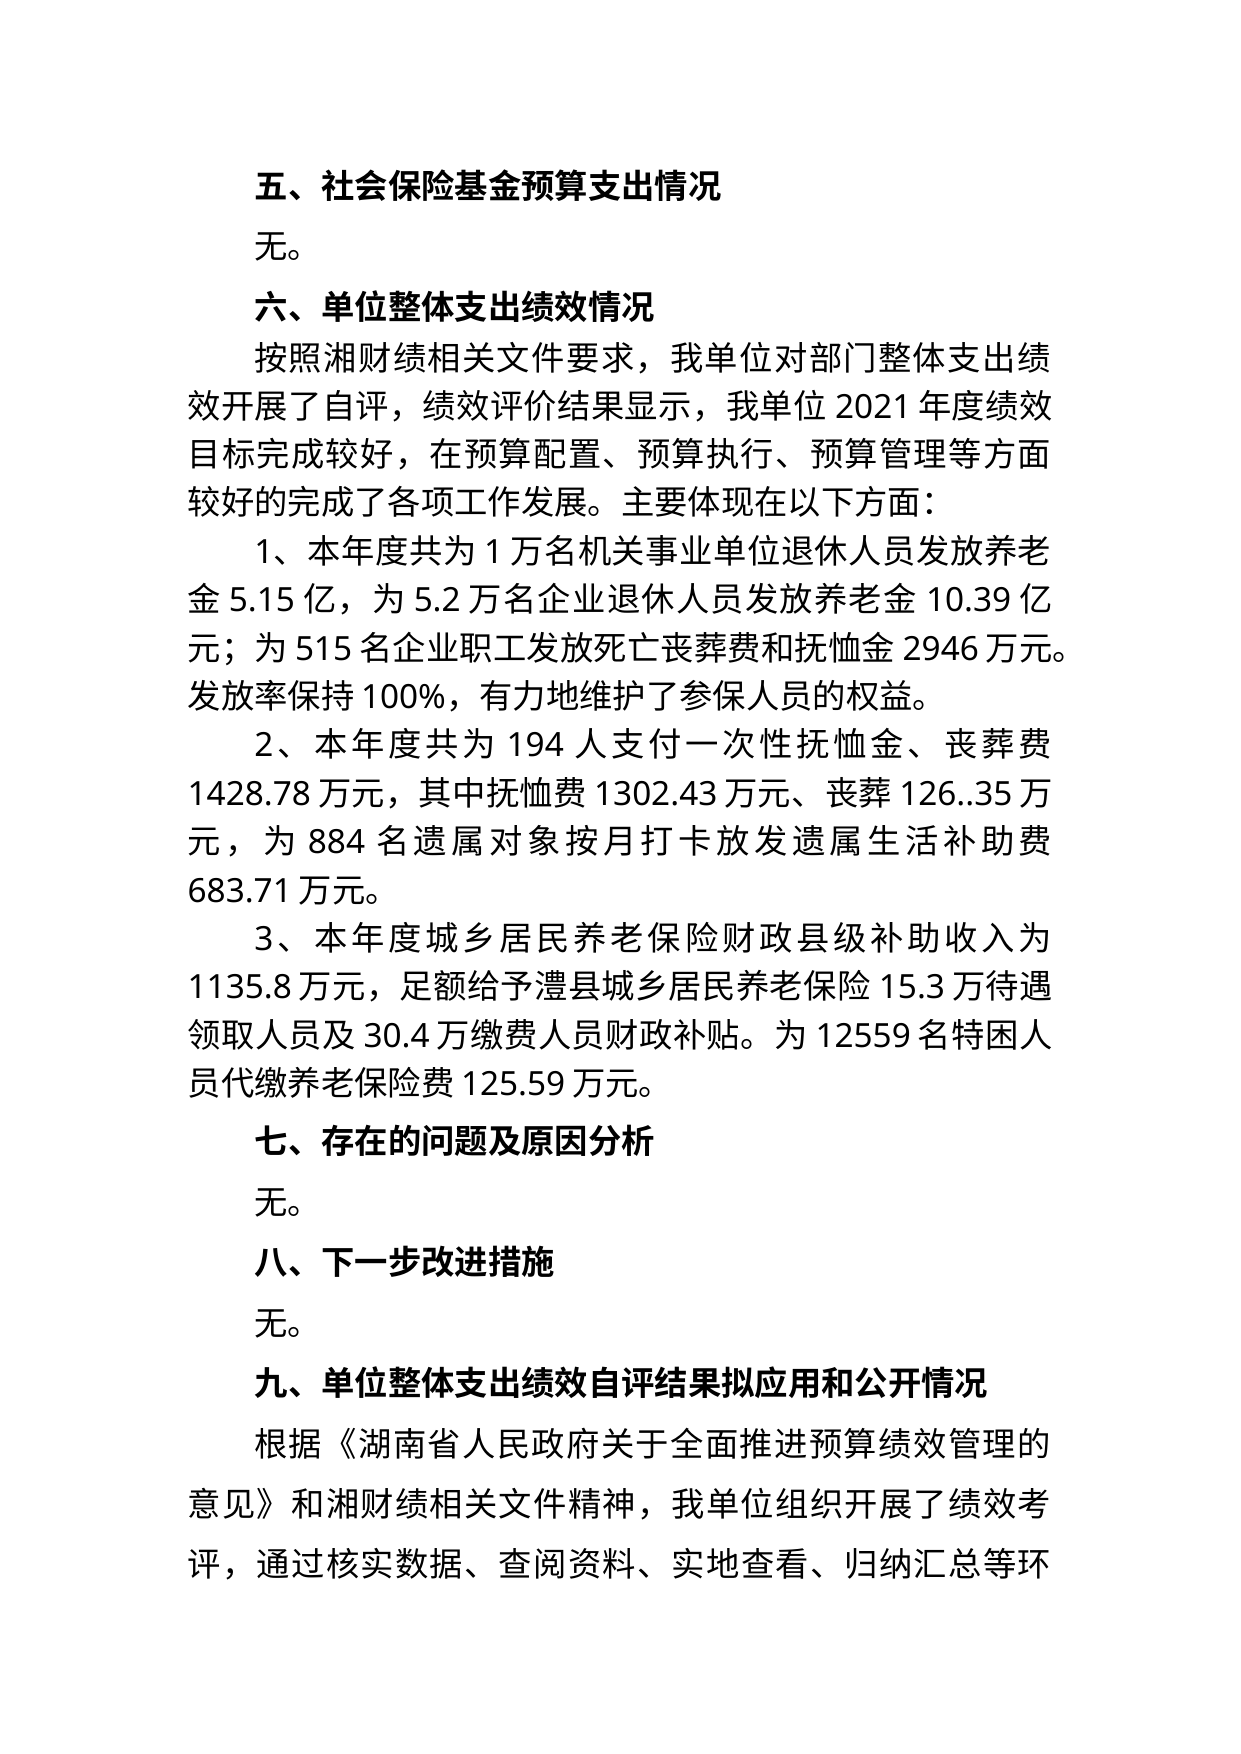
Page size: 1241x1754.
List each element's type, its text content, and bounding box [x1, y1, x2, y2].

text 按照湘财绩相关文件要求，我单位对部门整体支出绩效开展了自评，绩效评价结果显示，我单位2021年度绩效目标完成较好，在预算配置、预算执行、预算管理等方面较好的完成了各项工作发展。主要体现在以下方面： [187, 331, 1053, 524]
text 2、本年度共为194人支付一次性抚恤金、丧葬费1428.78万元，其中抚恤费1302.43万元、丧葬126..35万元，为884名遗属对象按月打卡放发遗属生活补助费683.71万元。 [187, 718, 1053, 912]
text 无。 [187, 1166, 1053, 1226]
text 五、社会保险基金预算支出情况 [187, 150, 1053, 210]
text 无。 [187, 1287, 1053, 1347]
text 六、单位整体支出绩效情况 [187, 271, 1053, 331]
text 七、存在的问题及原因分析 [187, 1106, 1053, 1166]
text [187, 1408, 1053, 1589]
text 1、本年度共为1万名机关事业单位退休人员发放养老金5.15亿，为5.2万名企业退休人员发放养老金10.39亿元；为515名企业职工发放死亡丧葬费和抚恤金2946万元。发放率保持100%，有力地维护了参保人员的权益。 [187, 524, 1053, 718]
text 3、本年度城乡居民养老保险财政县级补助收入为1135.8万元，足额给予澧县城乡居民养老保险15.3万待遇领取人员及30.4万缴费人员财政补贴。为12559名特困人员代缴养老保险费125.59万元。 [187, 912, 1053, 1106]
text 无。 [187, 210, 1053, 271]
text 八、下一步改进措施 [187, 1226, 1053, 1287]
text 九、单位整体支出绩效自评结果拟应用和公开情况 [187, 1347, 1053, 1408]
